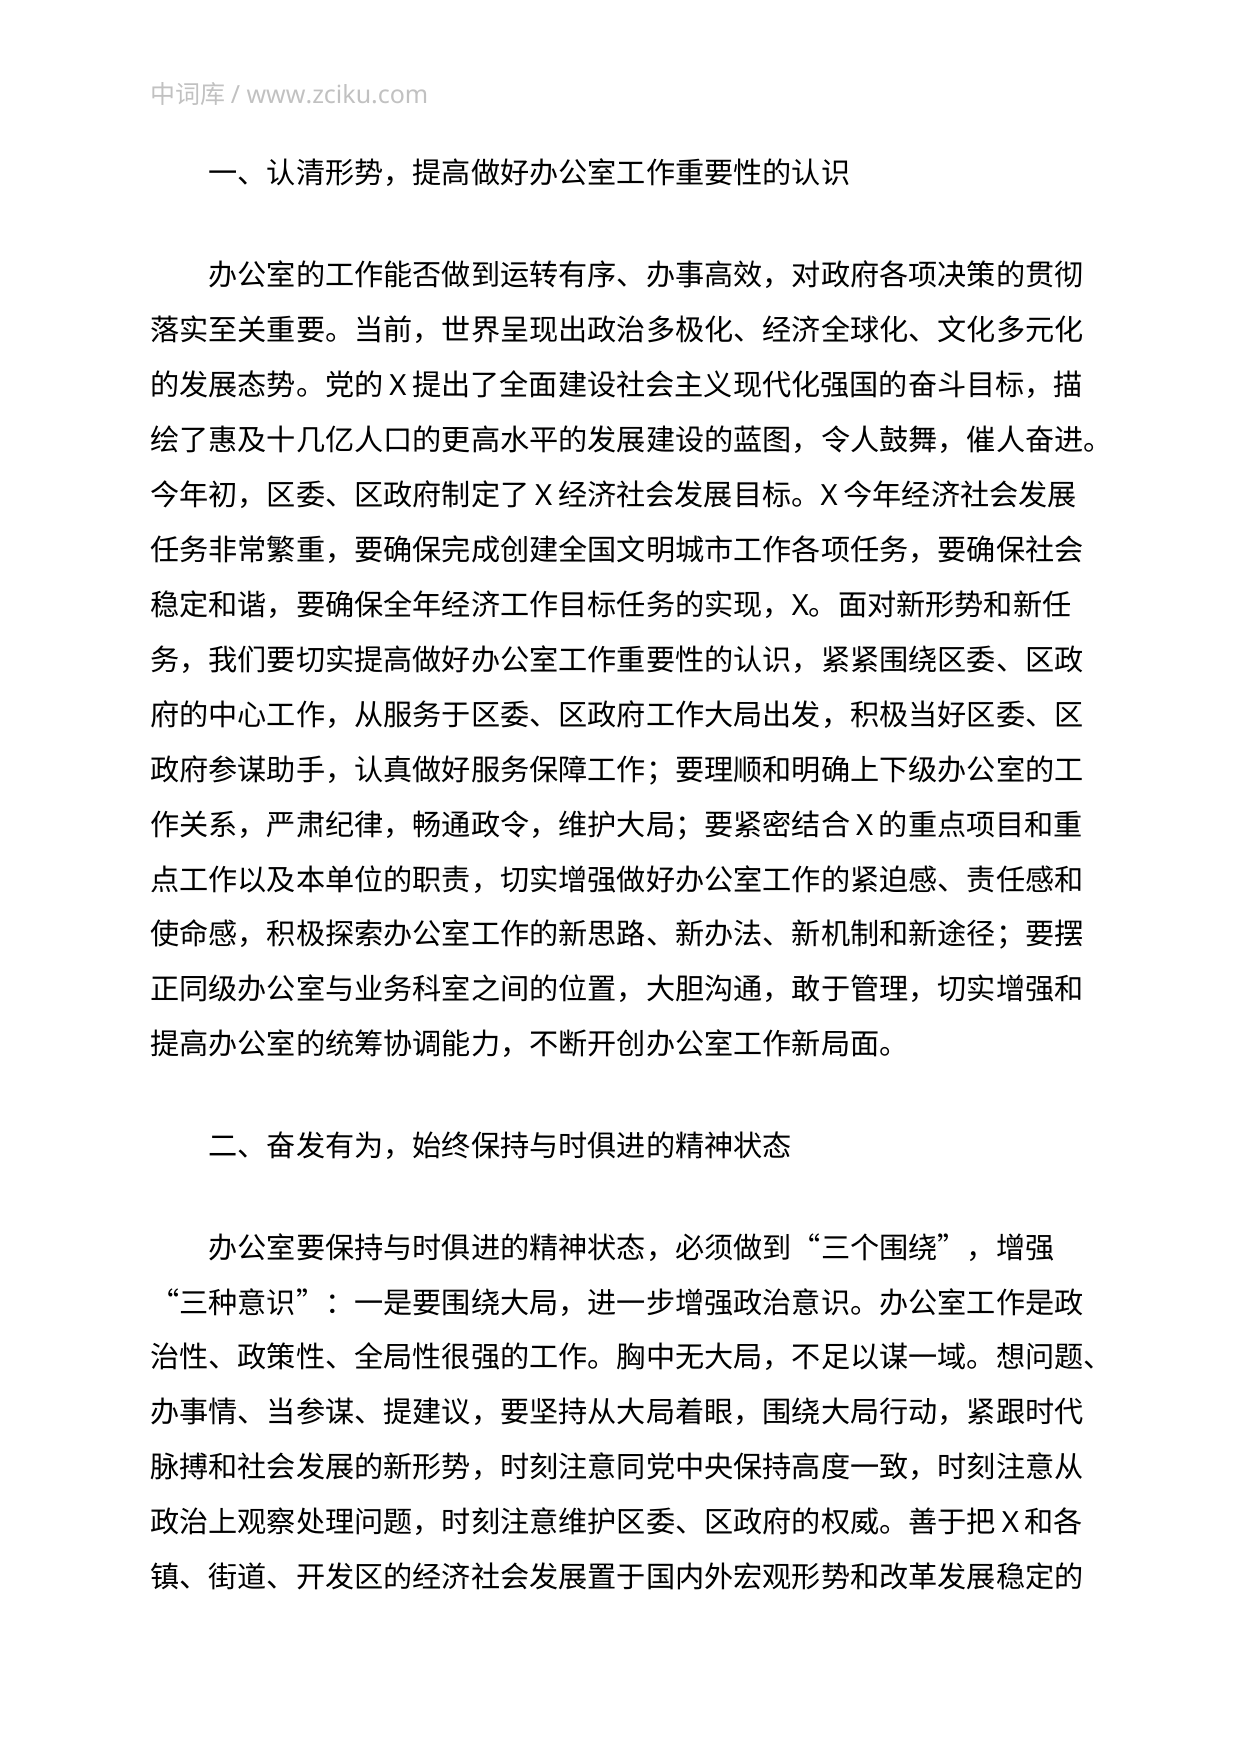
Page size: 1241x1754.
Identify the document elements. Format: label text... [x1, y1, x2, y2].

text 一、认清形势，提高做好办公室工作重要性的认识 [150, 150, 1090, 192]
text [150, 1224, 1090, 1596]
text 办公室的工作能否做到运转有序、办事高效，对政府各项决策的贯彻落实至关重要。当前，世界呈现出政治多极化、经济全球化、文化多元化的发展态势。党的X提出了全面建设社会主义现代化强国的奋斗目标，描绘了惠及十几亿人口的更高水平的发展建设的蓝图，令人鼓舞，催人奋进。今年初，区委、区政府制定了X经济社会发展目标。X今年经济社会发展任务非常繁重，要确保完成创建全国文明城市工作各项任务，要确保社会稳定和谐，要确保全年经济工作目标任务的实现，X。面对新形势和新任务，我们要切实提高做好办公室工作重要性的认识，紧紧围绕区委、区政府的中心工作，从服务于区委、区政府工作大局出发，积极当好区委、区政府参谋助手，认真做好服务保障工作；要理顺和明确上下级办公室的工作关系，严肃纪律，畅通政令，维护大局；要紧密结合X的重点项目和重点工作以及本单位的职责，切实增强做好办公室工作的紧迫感、责任感和使命感，积极探索办公室工作的新思路、新办法、新机制和新途径；要摆正同级办公室与业务科室之间的位置，大胆沟通，敢于管理，切实增强和提高办公室的统筹协调能力，不断开创办公室工作新局面。 [150, 252, 1090, 1063]
text 二、奋发有为，始终保持与时俱进的精神状态 [150, 1122, 1090, 1165]
